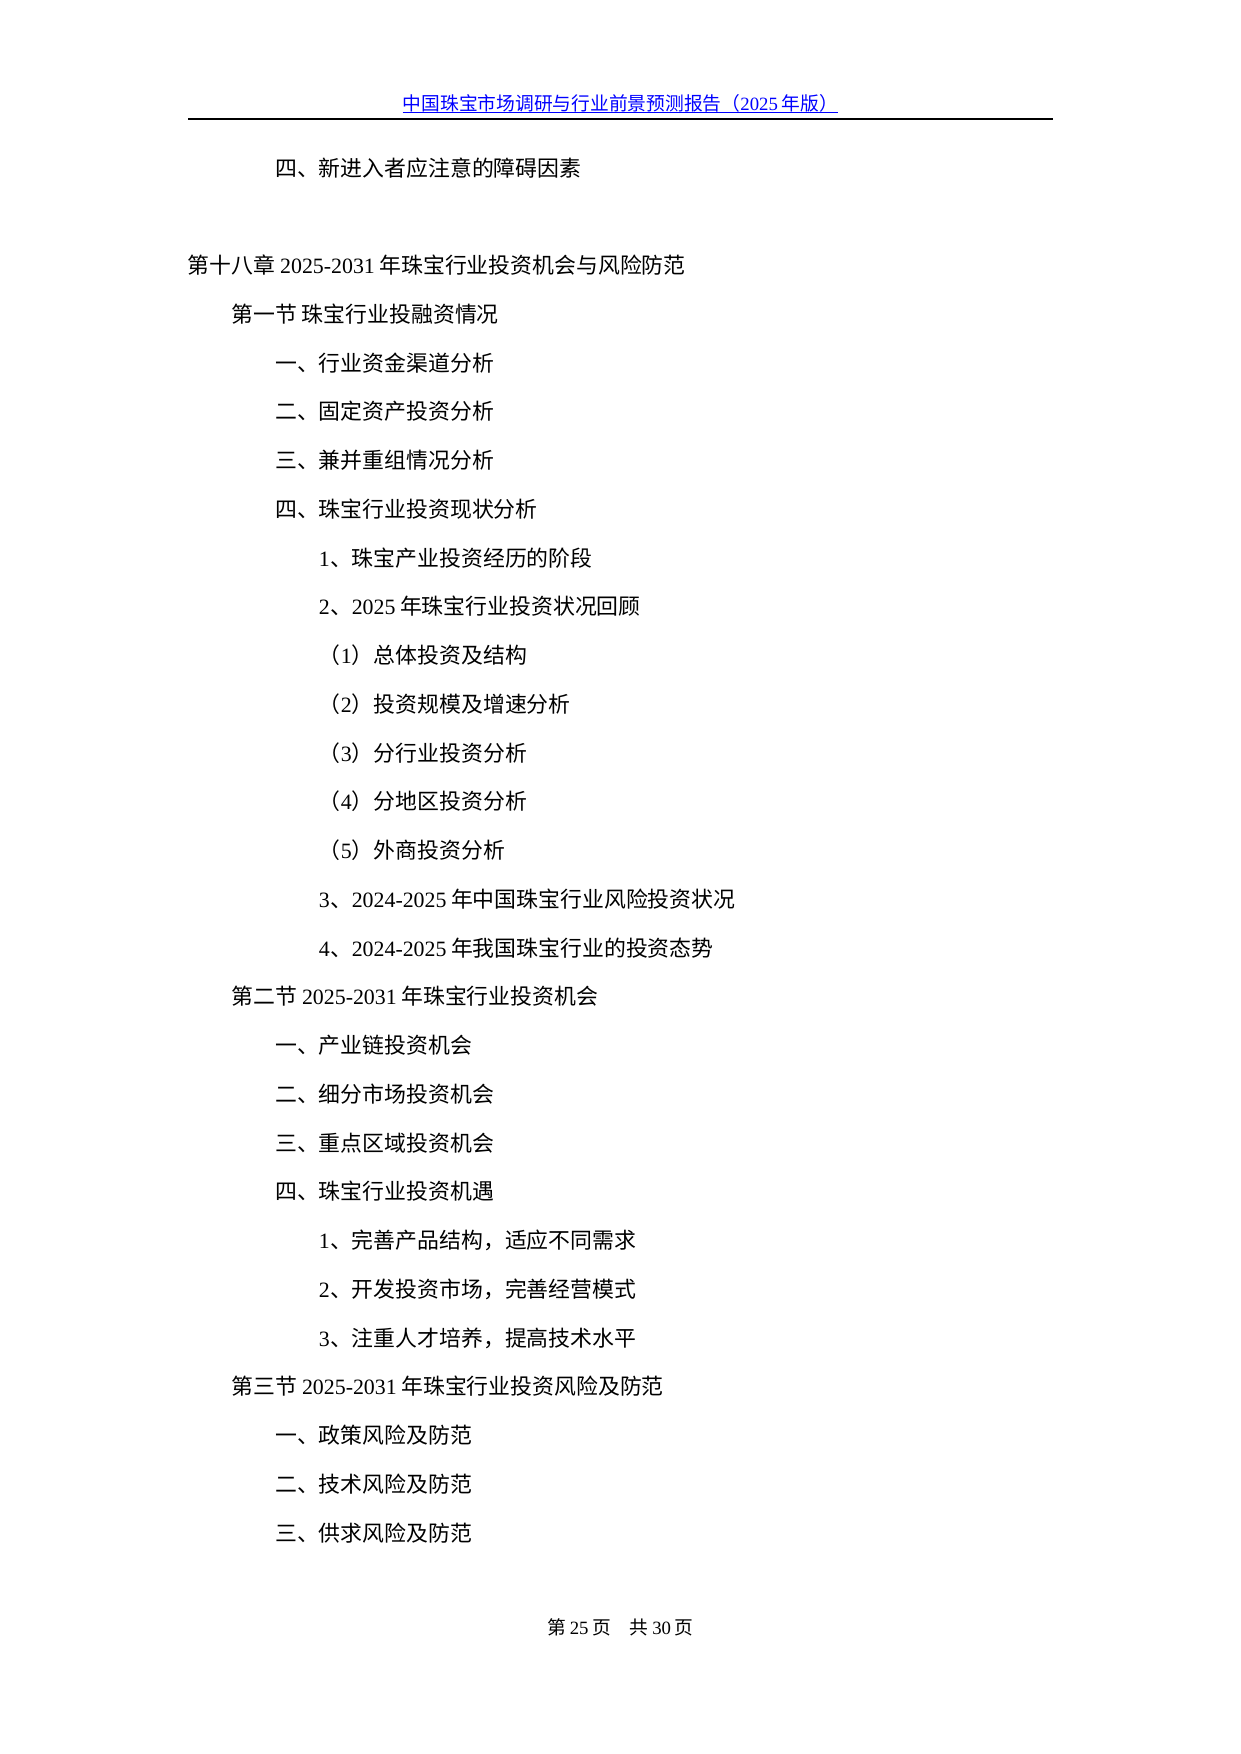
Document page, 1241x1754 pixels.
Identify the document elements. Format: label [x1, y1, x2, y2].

text [187, 150, 1053, 1548]
